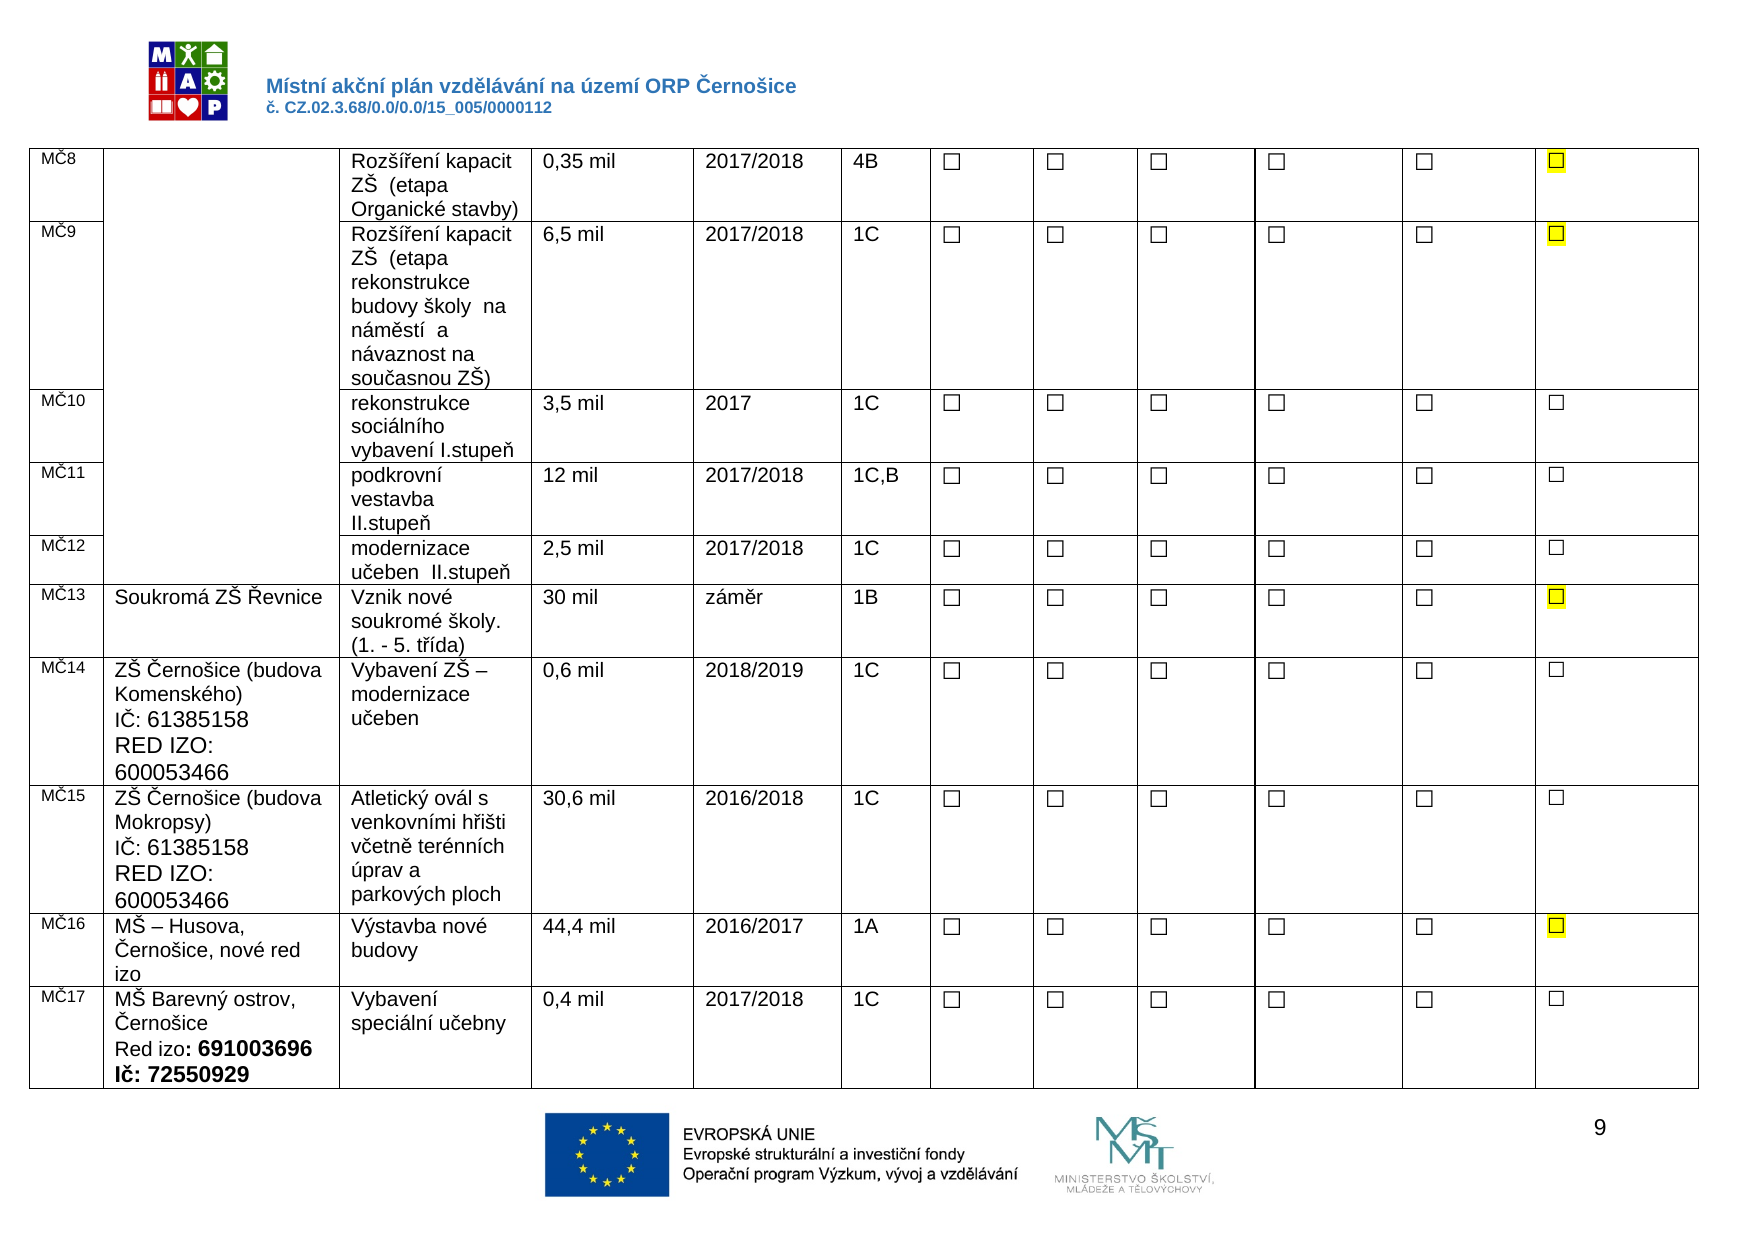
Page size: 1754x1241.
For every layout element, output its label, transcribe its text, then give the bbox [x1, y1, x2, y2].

table_cell 2017 [694, 390, 841, 462]
table_cell [1536, 536, 1698, 584]
table_cell 0,4 mil [532, 987, 693, 1088]
table_cell Atletický ovál s venkovními hřišti včetně terénních úprav a parkových ploch [340, 786, 531, 913]
table_cell záměr [694, 585, 841, 657]
table_cell 1C [842, 222, 930, 389]
table_cell 1C [842, 786, 930, 913]
table_cell Výstavba nové budovy [340, 914, 531, 986]
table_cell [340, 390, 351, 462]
table_cell MČ12 [30, 536, 103, 584]
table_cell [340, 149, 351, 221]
table_cell Vznik nové soukromé školy. (1. - 5. třída) [340, 585, 531, 657]
table_cell MČ10 [30, 390, 103, 462]
table_cell 2017/2018 [694, 222, 841, 389]
table_cell Vybavení ZŠ – modernizace učeben [340, 658, 531, 785]
table_cell 1C [842, 658, 930, 785]
table_cell [1536, 786, 1698, 913]
table_cell ZŠ Černošice (budova Mokropsy) IČ: 61385158 RED IZO: 600053466 [104, 786, 339, 913]
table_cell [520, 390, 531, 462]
table_cell MČ16 [30, 914, 103, 986]
table_cell 30 mil [532, 585, 693, 657]
table_cell [1536, 149, 1698, 221]
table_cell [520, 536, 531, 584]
table_cell 2017/2018 [694, 987, 841, 1088]
table_cell MČ13 [30, 585, 103, 657]
table_cell 6,5 mil [532, 222, 693, 389]
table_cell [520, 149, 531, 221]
table_cell [1536, 463, 1698, 535]
table_cell MČ9 [30, 222, 103, 389]
table_cell 30,6 mil [532, 786, 693, 913]
table_cell 1C,B [842, 463, 930, 535]
table_cell MČ11 [30, 463, 103, 535]
table_cell 1C [842, 390, 930, 462]
picture [1034, 1071, 1137, 1088]
table_cell [1536, 585, 1698, 657]
picture [931, 1071, 1033, 1088]
picture [503, 1089, 1255, 1238]
table_cell 1A [842, 914, 930, 986]
table_cell MŠ – Husova, Černošice, nové red izo [104, 914, 339, 986]
table_cell MČ8 [30, 149, 103, 221]
table_cell 1C [842, 536, 930, 584]
table_cell 4B [842, 149, 930, 221]
table_cell MČ15 [30, 786, 103, 913]
table_cell 2016/2018 [694, 786, 841, 913]
table_cell 2016/2017 [694, 914, 841, 986]
table_cell 3,5 mil [532, 390, 693, 462]
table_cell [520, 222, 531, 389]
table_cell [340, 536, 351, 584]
table_cell MČ14 [30, 658, 103, 785]
table_cell [1536, 914, 1698, 986]
table_cell 0,35 mil [532, 149, 693, 221]
table_cell 0,6 mil [532, 658, 693, 785]
picture [1138, 1071, 1254, 1088]
table_cell 2017/2018 [694, 536, 841, 584]
table_cell Vybavení speciální učebny [340, 987, 531, 1088]
table_cell 1C [842, 987, 930, 1088]
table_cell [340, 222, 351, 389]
table_cell 44,4 mil [532, 914, 693, 986]
table_cell [1536, 222, 1698, 389]
table_cell MŠ Barevný ostrov, Černošice Red izo: 691003696 Ič: 72550929 [104, 987, 339, 1088]
table_cell [1536, 987, 1698, 1088]
picture [147, 40, 229, 122]
table_cell 2,5 mil [532, 536, 693, 584]
table_cell ZŠ Černošice (budova Komenského) IČ: 61385158 RED IZO: 600053466 [104, 658, 339, 785]
table_cell [1536, 658, 1698, 785]
table_cell 2017/2018 [694, 463, 841, 535]
table_cell [1536, 390, 1698, 462]
table_cell 2018/2019 [694, 658, 841, 785]
table_cell Soukromá ZŠ Řevnice [104, 585, 339, 657]
table_cell 12 mil [532, 463, 693, 535]
table_cell MČ17 [30, 987, 103, 1088]
table_cell 1B [842, 585, 930, 657]
table_cell 2017/2018 [694, 149, 841, 221]
